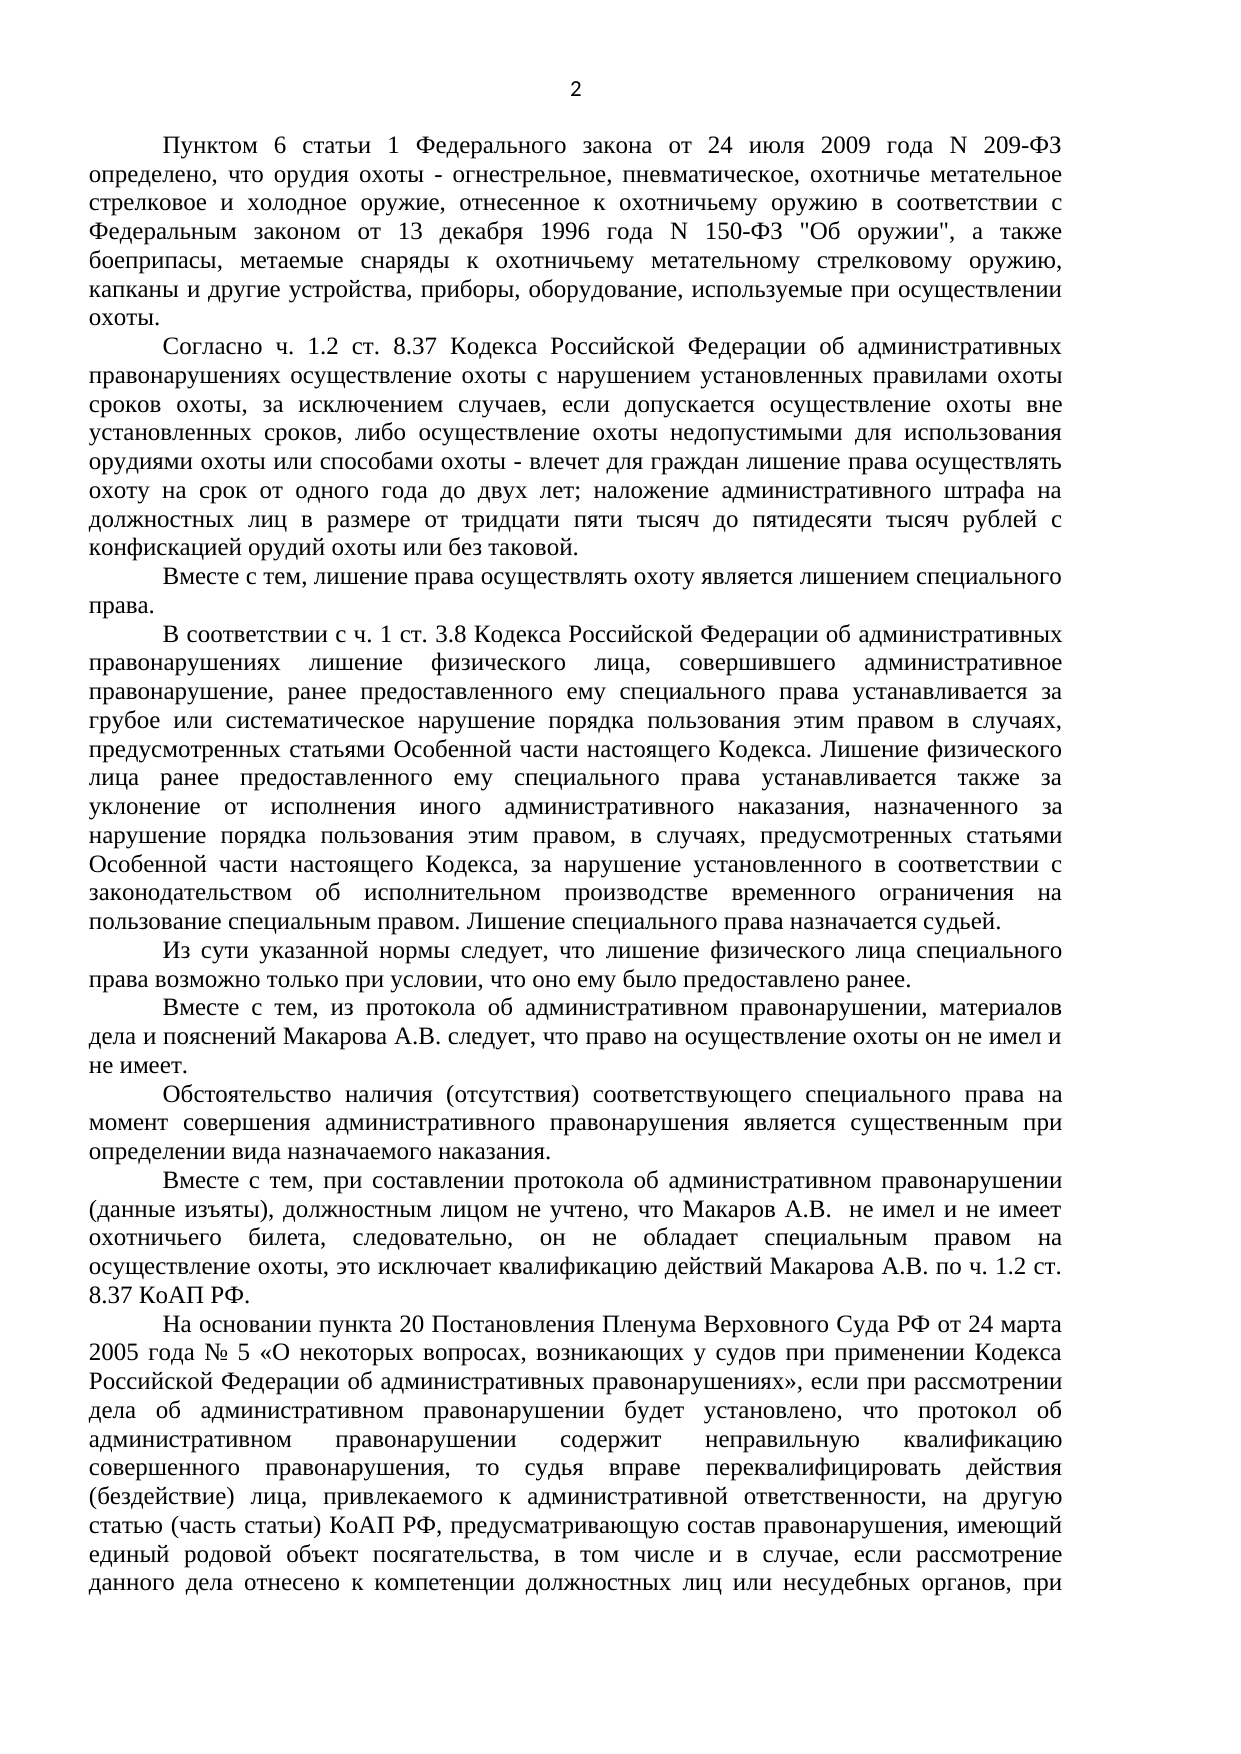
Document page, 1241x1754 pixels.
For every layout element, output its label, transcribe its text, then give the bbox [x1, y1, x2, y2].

text Пунктом 6 статьи 1 Федерального закона от 24 июля 2009 года N 209-ФЗ определено, что орудия охоты - огнестрельное, пневматическое, охотничье метательное стрелковое и холодное оружие, отнесенное к охотничьему оружию в соответствии с Федеральным законом от 13 декабря 1996 года N 150-ФЗ "Об оружии", а также боеприпасы, метаемые снаряды к охотничьему метательному стрелковому оружию, капканы и другие устройства, приборы, оборудование, используемые при осуществлении охоты. [89, 130, 1063, 331]
text Вместе с тем, лишение права осуществлять охоту является лишением специального права. [89, 561, 1063, 619]
text Вместе с тем, из протокола об административном правонарушении, материалов дела и пояснений Макарова А.В. следует, что право на осуществление охоты он не имел и не имеет. [89, 992, 1063, 1079]
text Вместе с тем, при составлении протокола об административном правонарушении (данные изъяты), должностным лицом не учтено, что Макаров А.В. не имел и не имеет охотничьего билета, следовательно, он не обладает специальным правом на осуществление охоты, это исключает квалификацию действий Макарова А.В. по ч. 1.2 ст. 8.37 КоАП РФ. [89, 1165, 1063, 1309]
text Согласно ч. 1.2 ст. 8.37 Кодекса Российской Федерации об административных правонарушениях осуществление охоты с нарушением установленных правилами охоты сроков охоты, за исключением случаев, если допускается осуществление охоты вне установленных сроков, либо осуществление охоты недопустимыми для использования орудиями охоты или способами охоты - влечет для граждан лишение права осуществлять охоту на срок от одного года до двух лет; наложение административного штрафа на должностных лиц в размере от тридцати пяти тысяч до пятидесяти тысяч рублей с конфискацией орудий охоты или без таковой. [89, 331, 1063, 561]
text Обстоятельство наличия (отсутствия) соответствующего специального права на момент совершения административного правонарушения является существенным при определении вида назначаемого наказания. [89, 1079, 1063, 1165]
text В соответствии с ч. 1 ст. 3.8 Кодекса Российской Федерации об административных правонарушениях лишение физического лица, совершившего административное правонарушение, ранее предоставленного ему специального права устанавливается за грубое или систематическое нарушение порядка пользования этим правом в случаях, предусмотренных статьями Особенной части настоящего Кодекса. Лишение физического лица ранее предоставленного ему специального права устанавливается также за уклонение от исполнения иного административного наказания, назначенного за нарушение порядка пользования этим правом, в случаях, предусмотренных статьями Особенной части настоящего Кодекса, за нарушение установленного в соответствии с законодательством об исполнительном производстве временного ограничения на пользование специальным правом. Лишение специального права назначается судьей. [89, 619, 1063, 935]
text Из сути указанной нормы следует, что лишение физического лица специального права возможно только при условии, что оно ему было предоставлено ранее. [89, 935, 1063, 992]
